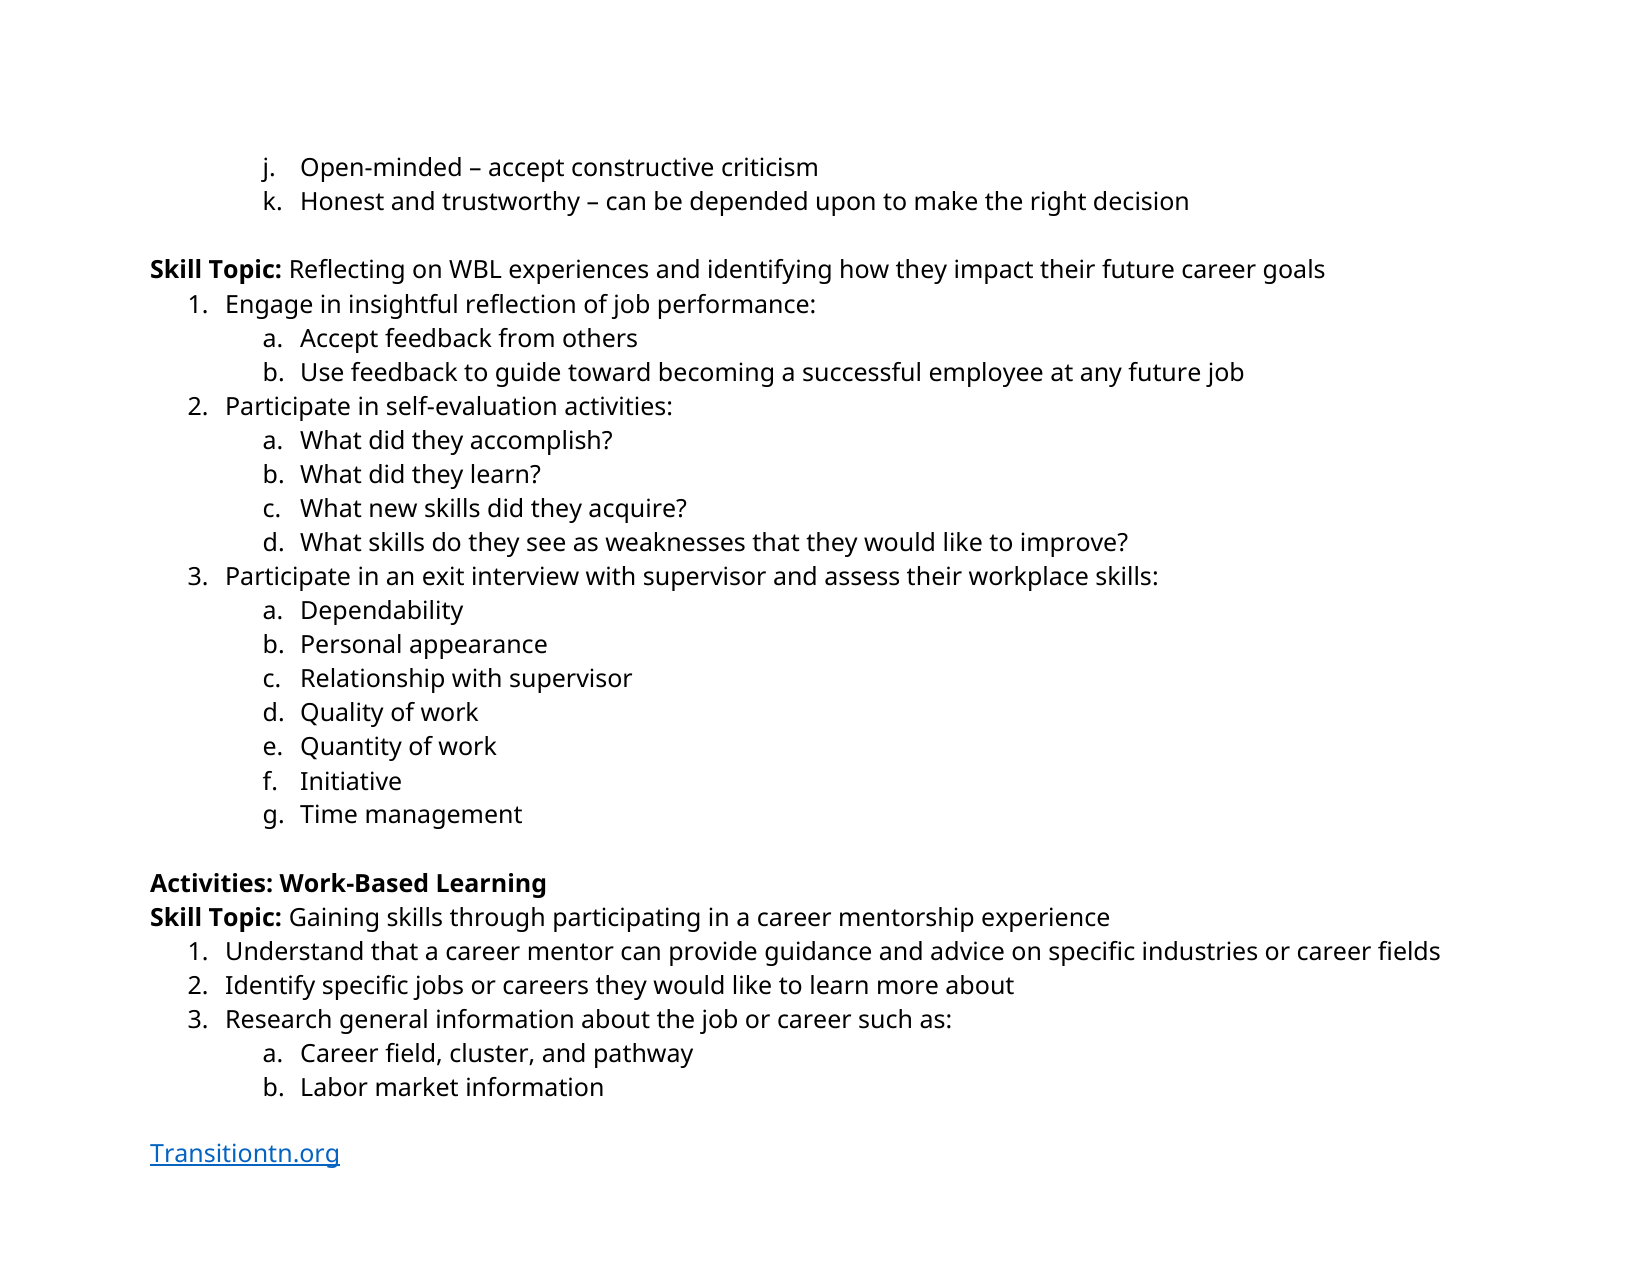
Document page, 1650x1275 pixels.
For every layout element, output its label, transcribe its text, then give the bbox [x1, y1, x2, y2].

list Labor market information [262, 1070, 1500, 1104]
list Engage in insightful reflection of job performance: [187, 286, 1500, 320]
text Skill Topic: Gaining skills through participating in a career mentorship experience [150, 899, 1500, 933]
list Use feedback to guide toward becoming a successful employee at any future job [262, 354, 1500, 388]
list Honest and trustworthy – can be depended upon to make the right decision [262, 184, 1500, 218]
list Research general information about the job or career such as: [187, 1002, 1500, 1036]
text Activities: Work-Based Learning [150, 865, 1500, 899]
list Dependability [262, 593, 1500, 627]
list Quality of work [262, 695, 1500, 729]
list Understand that a career mentor can provide guidance and advice on specific industries or career fields [187, 933, 1500, 967]
list Accept feedback from others [262, 320, 1500, 354]
list Initiative [262, 763, 1500, 797]
list What did they learn? [262, 457, 1500, 491]
list Personal appearance [262, 627, 1500, 661]
list Participate in self-evaluation activities: [187, 388, 1500, 422]
list What skills do they see as weaknesses that they would like to improve? [262, 525, 1500, 559]
list Quantity of work [262, 729, 1500, 763]
list Relationship with supervisor [262, 661, 1500, 695]
list Participate in an exit interview with supervisor and assess their workplace skills: [187, 559, 1500, 593]
list Open-minded – accept constructive criticism [262, 150, 1500, 184]
text Skill Topic: Reflecting on WBL experiences and identifying how they impact their future career goals [150, 252, 1500, 286]
list What did they accomplish? [262, 422, 1500, 457]
list Time management [262, 797, 1500, 831]
list Identify specific jobs or careers they would like to learn more about [187, 967, 1500, 1002]
list Career field, cluster, and pathway [262, 1036, 1500, 1070]
list What new skills did they acquire? [262, 491, 1500, 525]
